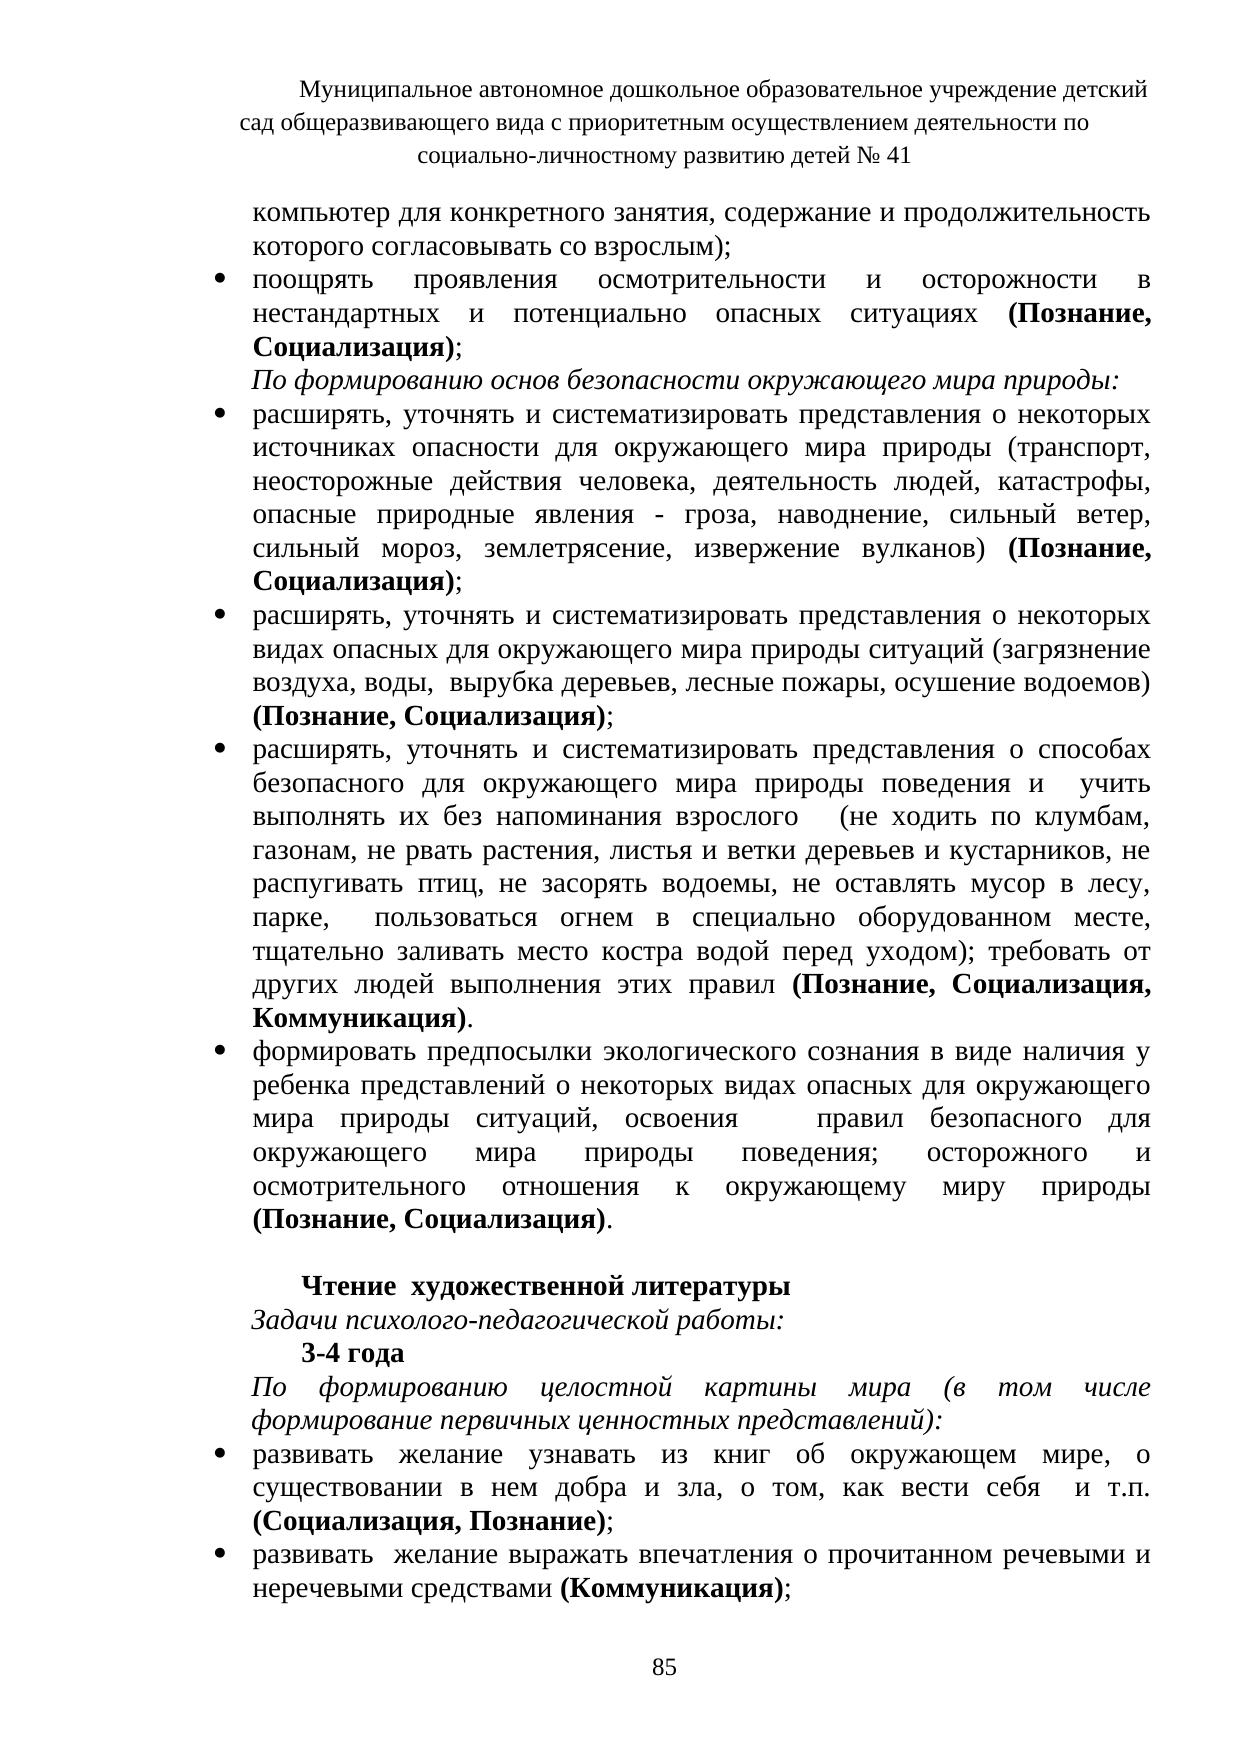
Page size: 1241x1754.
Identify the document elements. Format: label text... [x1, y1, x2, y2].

text По формированию целостной картины мира (в том числе формирование первичных ценностных представлений): [251, 1369, 1152, 1436]
list формировать предпосылки экологического сознания в виде наличия у ребенка представлений о некоторых видах опасных для окружающего мира природы ситуаций, освоения правил безопасного для окружающего мира природы поведения; осторожного и осмотрительного отношения к окружающему миру природы (Познание, Социализация). [215, 1033, 1152, 1235]
text Задачи психолого-педагогической работы: [177, 1302, 1152, 1335]
list развивать желание узнавать из книг об окружающем мире, о существовании в нем добра и зла, о том, как вести себя и т.п. (Социализация, Познание); [215, 1436, 1152, 1537]
list расширять, уточнять и систематизировать представления о способах безопасного для окружающего мира природы поведения и учить выполнять их без напоминания взрослого (не ходить по клумбам, газонам, не рвать растения, листья и ветки деревьев и кустарников, не распугивать птиц, не засорять водоемы, не оставлять мусор в лесу, парке, пользоваться огнем в специально оборудованном месте, тщательно заливать место костра водой перед уходом); требовать от других людей выполнения этих правил (Познание, Социализация, Коммуникация). [215, 731, 1152, 1033]
text 3-4 года [301, 1335, 1152, 1369]
list поощрять проявления осмотрительности и осторожности в нестандартных и потенциально опасных ситуациях (Познание, Социализация); [215, 261, 1152, 362]
text По формированию основ безопасности окружающего мира природы: [177, 362, 1152, 396]
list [215, 194, 1152, 261]
text Чтение художественной литературы [301, 1268, 1152, 1302]
list расширять, уточнять и систематизировать представления о некоторых источниках опасности для окружающего мира природы (транспорт, неосторожные действия человека, деятельность людей, катастрофы, опасные природные явления - гроза, наводнение, сильный ветер, сильный мороз, землетрясение, извержение вулканов) (Познание, Социализация); [215, 396, 1152, 597]
list расширять, уточнять и систематизировать представления о некоторых видах опасных для окружающего мира природы ситуаций (загрязнение воздуха, воды, вырубка деревьев, лесные пожары, осушение водоемов) (Познание, Социализация); [215, 597, 1152, 731]
list развивать желание выражать впечатления о прочитанном речевыми и неречевыми средствами (Коммуникация); [215, 1537, 1152, 1604]
